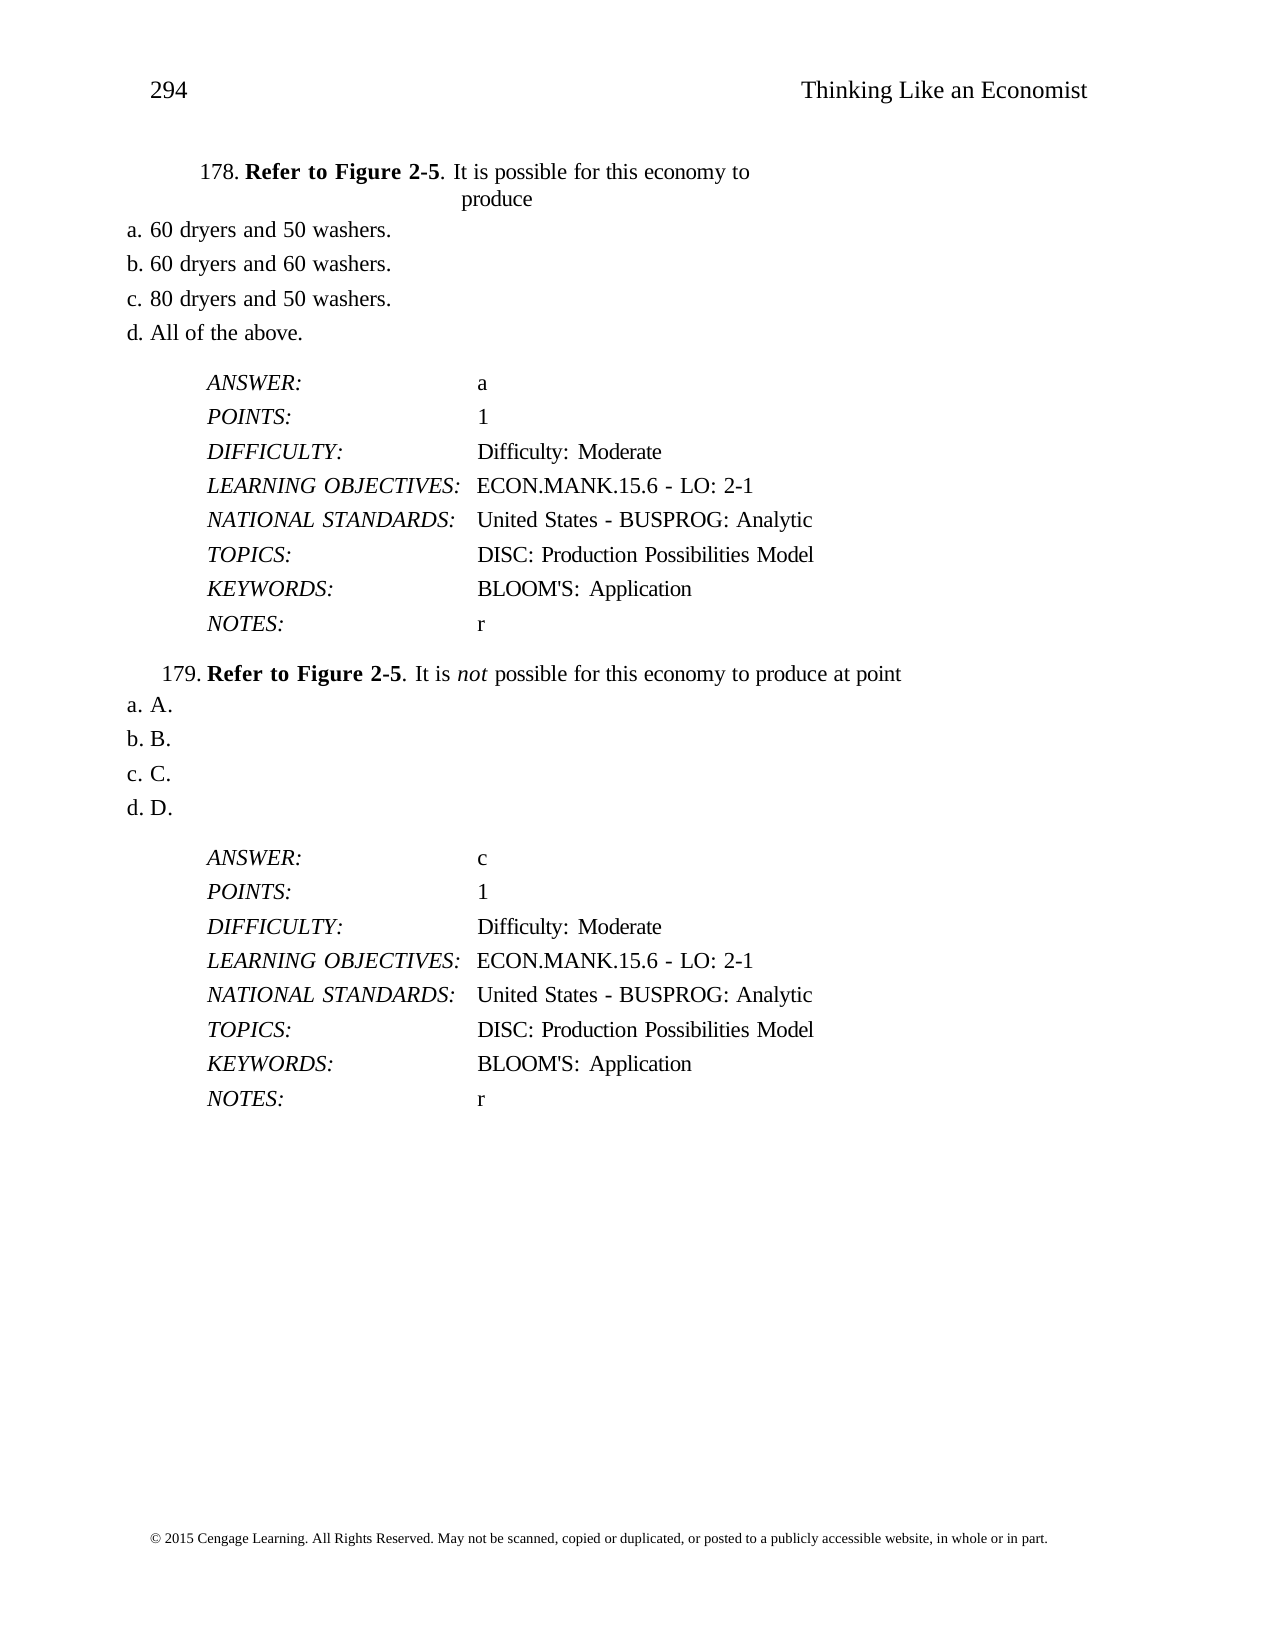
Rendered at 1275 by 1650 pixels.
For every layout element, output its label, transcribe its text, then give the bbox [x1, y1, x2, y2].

text LEARNING OBJECTIVES: ECON.MANK.15.6 - LO: 2-1 [207, 947, 1087, 973]
text POINTS: 1 [207, 878, 1087, 905]
text KEYWORDS: BLOOM'S: Application [207, 575, 1087, 602]
list B. [127, 725, 1087, 752]
text KEYWORDS: BLOOM'S: Application [207, 1050, 1087, 1077]
text LEARNING OBJECTIVES: ECON.MANK.15.6 - LO: 2-1 [207, 472, 1087, 498]
text POINTS: 1 [207, 403, 1087, 430]
list 60 dryers and 50 washers. [127, 216, 1087, 242]
list A. [127, 691, 1087, 717]
text TOPICS: DISC: Production Possibilities Model [207, 541, 1087, 567]
text NOTES: r [207, 1084, 1087, 1111]
text NATIONAL STANDARDS: United States - BUSPROG: Analytic [207, 506, 1087, 533]
text NATIONAL STANDARDS: United States - BUSPROG: Analytic [207, 981, 1087, 1008]
text DIFFICULTY: Difficulty: Moderate [207, 913, 1087, 939]
list D. [127, 794, 1087, 820]
list 80 dryers and 50 washers. [127, 284, 1087, 311]
text DIFFICULTY: Difficulty: Moderate [207, 438, 1087, 464]
text TOPICS: DISC: Production Possibilities Model [207, 1016, 1087, 1042]
list All of the above. [127, 319, 1087, 345]
list C. [127, 759, 1087, 786]
list Refer to Figure 2-5. It is possible for this economy to produce [161, 158, 787, 211]
text ANSWER: a [207, 369, 1087, 395]
text NOTES: r [207, 609, 1087, 636]
text ANSWER: c [207, 844, 1087, 870]
list 60 dryers and 60 washers. [127, 250, 1087, 277]
list Refer to Figure 2-5. It is not possible for this economy to produce at point [161, 659, 1087, 686]
